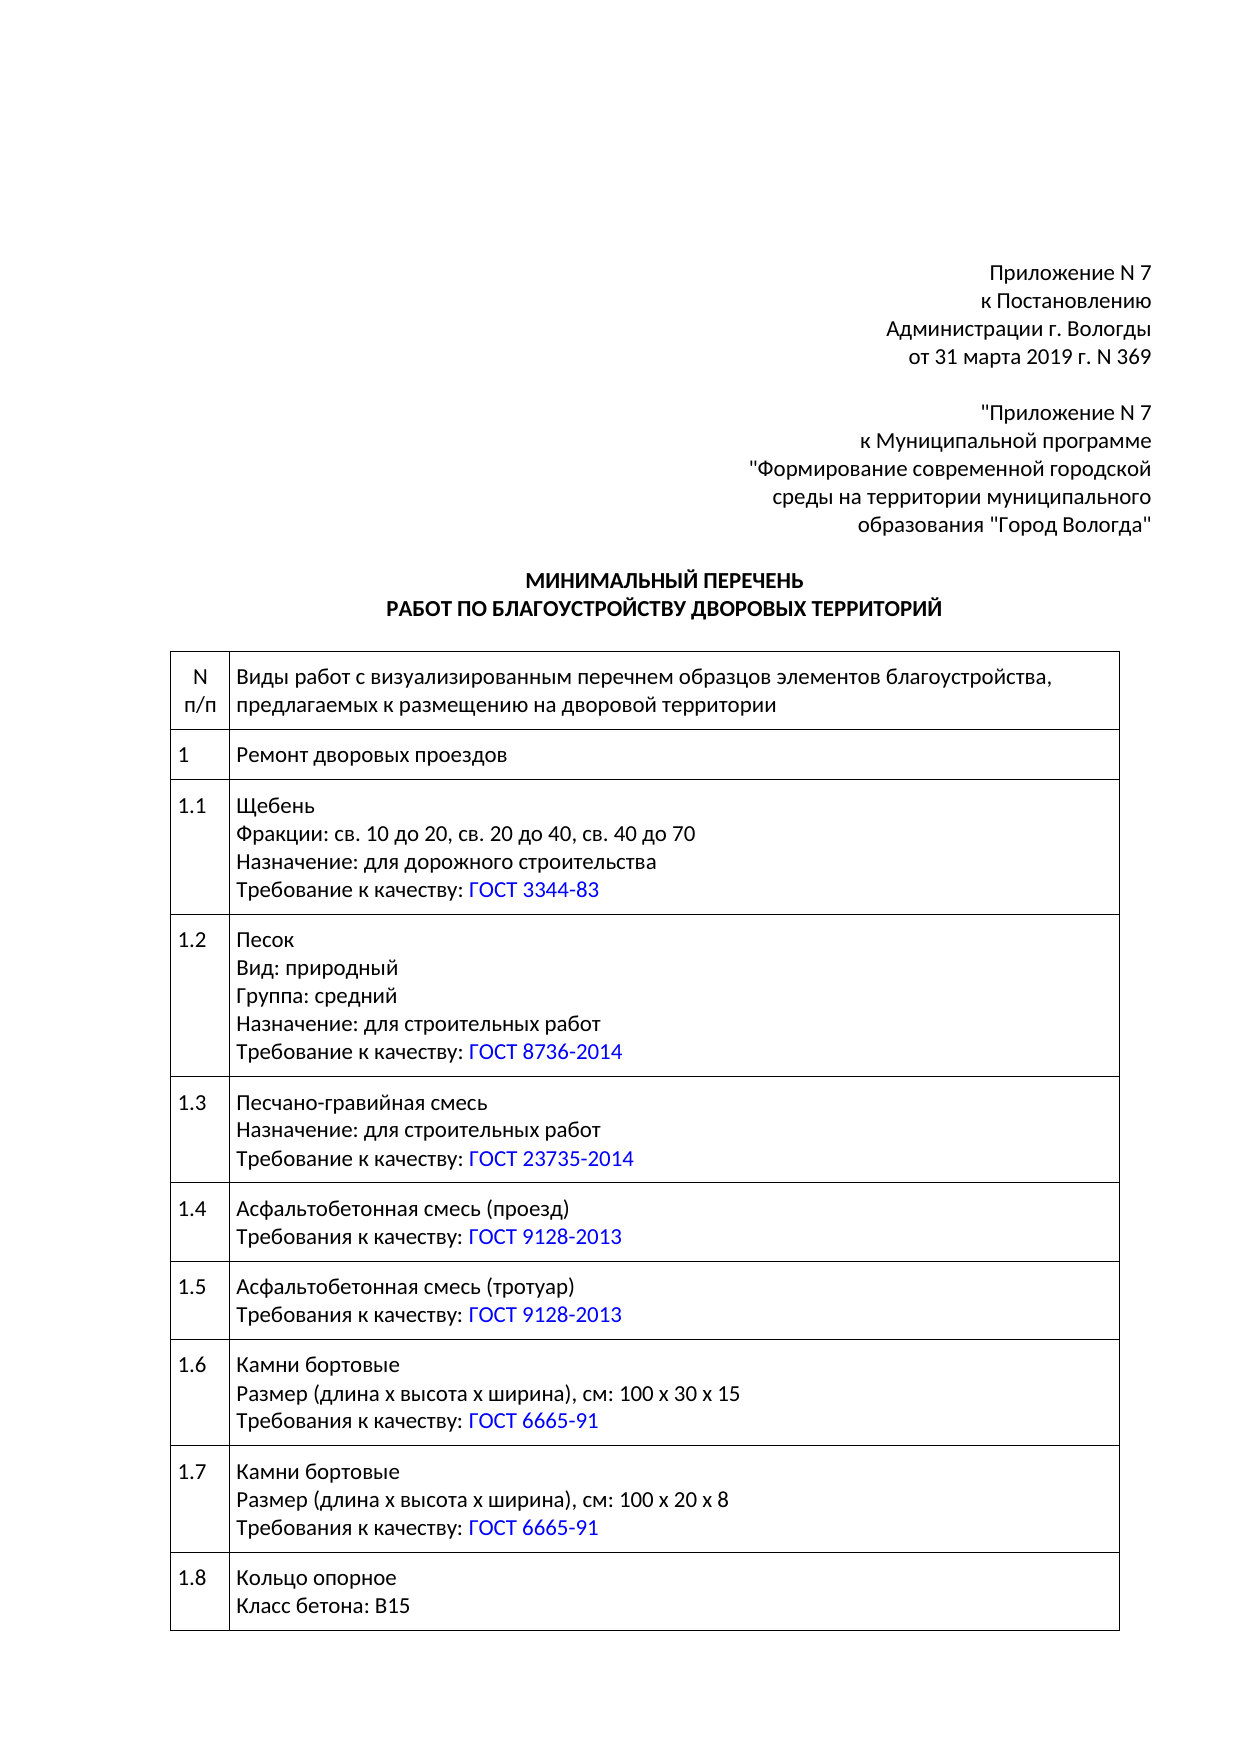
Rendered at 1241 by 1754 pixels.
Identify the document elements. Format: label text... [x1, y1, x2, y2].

table_cell 1.6 [171, 1340, 229, 1445]
table_header Виды работ с визуализированным перечнем образцов элементов благоустройства, предлагаемых к размещению на дворовой территории [230, 652, 1119, 729]
text к Муниципальной программе [177, 426, 1152, 454]
text "Приложение N 7 [177, 398, 1152, 426]
text от 31 марта 2019 г. N 369 [177, 342, 1152, 370]
table_cell 1.1 [171, 780, 229, 913]
text к Постановлению [177, 286, 1152, 314]
table_cell 1 [171, 730, 229, 779]
title РАБОТ ПО БЛАГОУСТРОЙСТВУ ДВОРОВЫХ ТЕРРИТОРИЙ [177, 594, 1152, 622]
text Администрации г. Вологды [177, 314, 1152, 342]
table_cell 1.4 [171, 1183, 229, 1261]
table_cell 1.7 [171, 1446, 229, 1552]
title МИНИМАЛЬНЫЙ ПЕРЕЧЕНЬ [177, 566, 1152, 594]
text "Формирование современной городской [177, 454, 1152, 482]
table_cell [230, 1553, 1119, 1630]
table_cell 1.3 [171, 1077, 229, 1182]
table_cell 1.8 [171, 1553, 229, 1630]
table_cell 1.2 [171, 915, 229, 1076]
table_cell Песок Вид: природный Группа: средний Назначение: для строительных работ Требование к качеству: ГОСТ 8736-2014 [230, 915, 1119, 1076]
table_cell Песчано-гравийная смесь Назначение: для строительных работ Требование к качеству: ГОСТ 23735-2014 [230, 1077, 1119, 1182]
table_cell Ремонт дворовых проездов [230, 730, 1119, 779]
table_cell Камни бортовые Размер (длина x высота x ширина), см: 100 x 20 x 8 Требования к качеству: ГОСТ 6665-91 [230, 1446, 1119, 1552]
text Приложение N 7 [177, 258, 1152, 286]
text образования "Город Вологда" [177, 510, 1152, 538]
table_cell Асфальтобетонная смесь (проезд) Требования к качеству: ГОСТ 9128-2013 [230, 1183, 1119, 1261]
table_cell Камни бортовые Размер (длина x высота x ширина), см: 100 x 30 x 15 Требования к качеству: ГОСТ 6665-91 [230, 1340, 1119, 1445]
table_header N п/п [171, 652, 229, 729]
text среды на территории муниципального [177, 482, 1152, 510]
table_cell 1.5 [171, 1262, 229, 1339]
table_cell Щебень Фракции: св. 10 до 20, св. 20 до 40, св. 40 до 70 Назначение: для дорожного строительства Требование к качеству: ГОСТ 3344-83 [230, 780, 1119, 913]
table_cell Асфальтобетонная смесь (тротуар) Требования к качеству: ГОСТ 9128-2013 [230, 1262, 1119, 1339]
